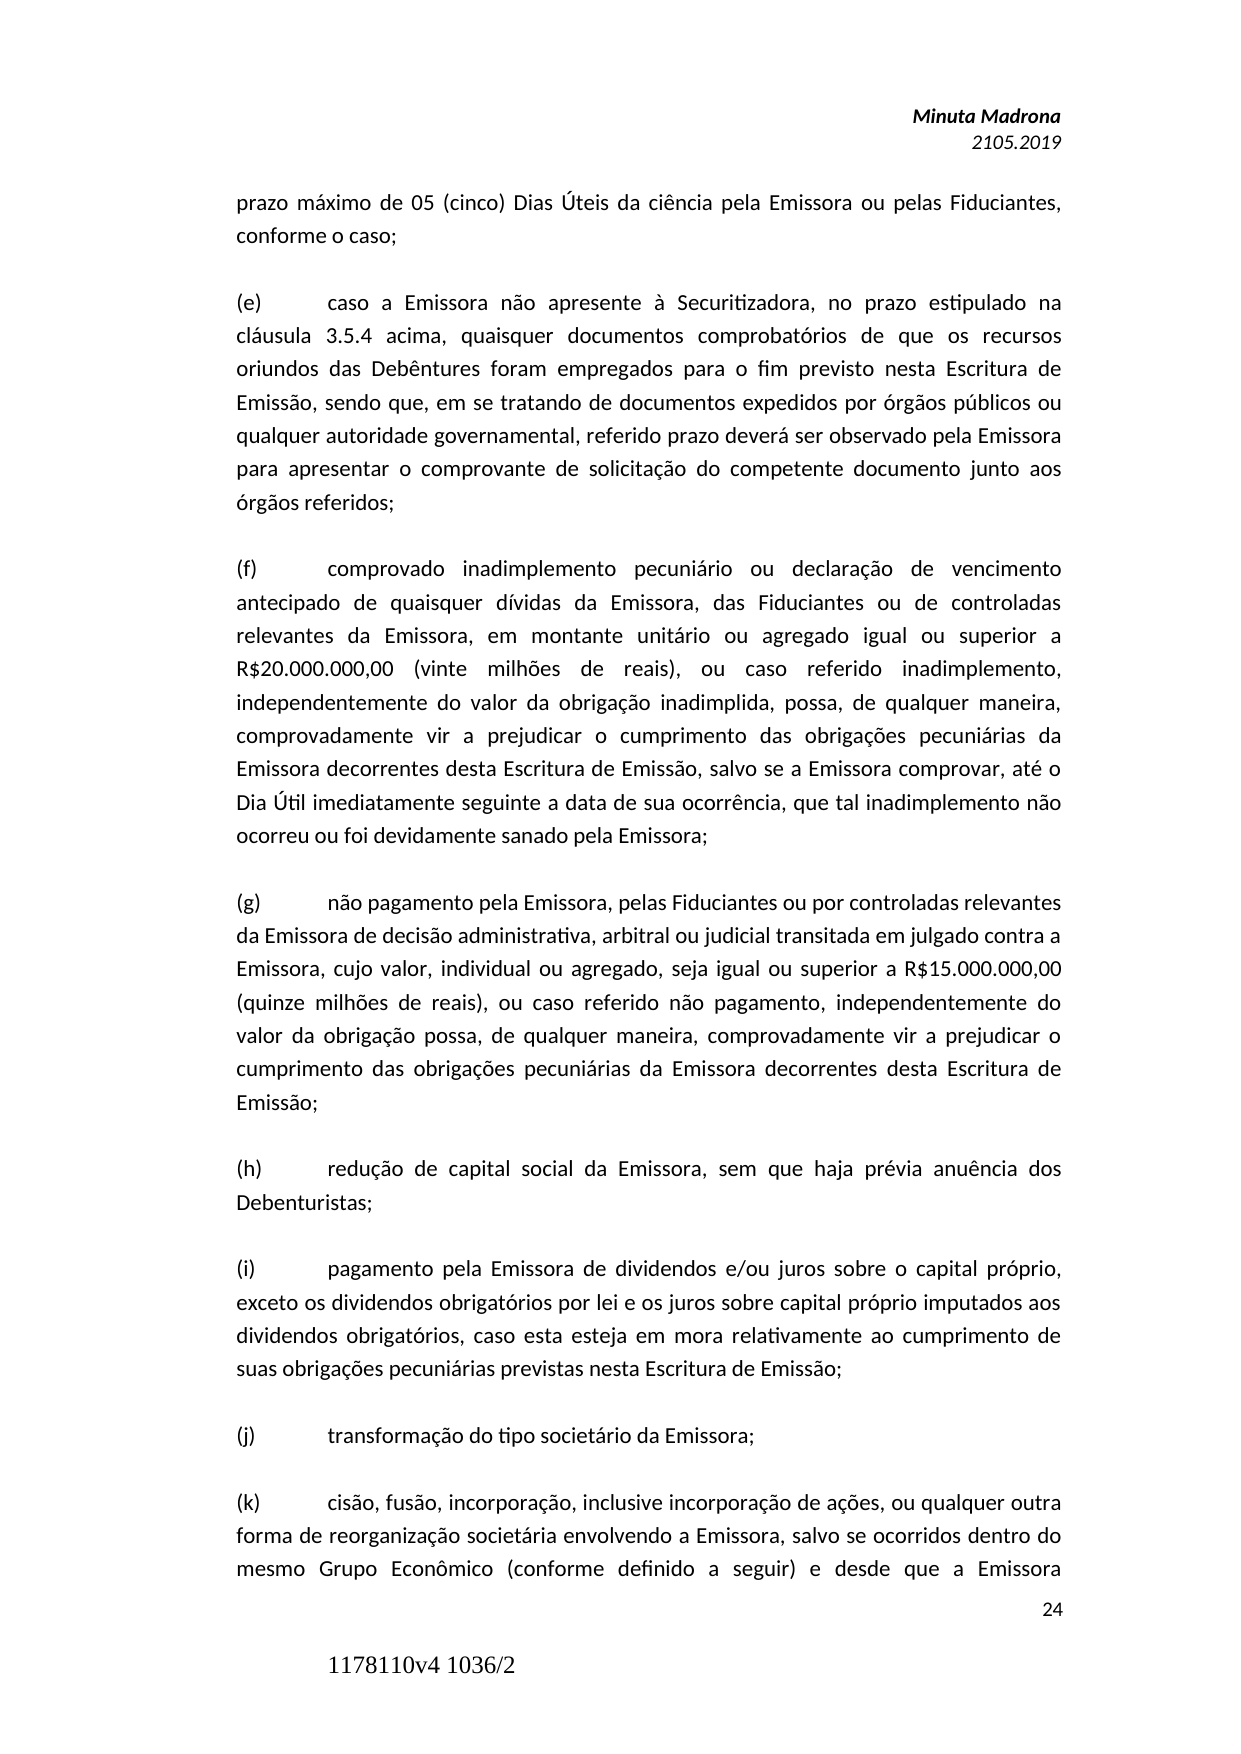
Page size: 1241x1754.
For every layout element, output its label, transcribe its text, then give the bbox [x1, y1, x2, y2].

list transformação do tipo societário da Emissora; [236, 1417, 1063, 1450]
list comprovado inadimplemento pecuniário ou declaração de vencimento antecipado de quaisquer dívidas da Emissora, das Fiduciantes ou de controladas relevantes da Emissora, em montante unitário ou agregado igual ou superior a R$20.000.000,00 (vinte milhões de reais), ou caso referido inadimplemento, independentemente do valor da obrigação inadimplida, possa, de qualquer maneira, comprovadamente vir a prejudicar o cumprimento das obrigações pecuniárias da Emissora decorrentes desta Escritura de Emissão, salvo se a Emissora comprovar, até o Dia Útil imediatamente seguinte a data de sua ocorrência, que tal inadimplemento não ocorreu ou foi devidamente sanado pela Emissora; [236, 550, 1063, 850]
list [236, 183, 1063, 250]
list caso a Emissora não apresente à Securitizadora, no prazo estipulado na cláusula 3.5.4 acima, quaisquer documentos comprobatórios de que os recursos oriundos das Debêntures foram empregados para o fim previsto nesta Escritura de Emissão, sendo que, em se tratando de documentos expedidos por órgãos públicos ou qualquer autoridade governamental, referido prazo deverá ser observado pela Emissora para apresentar o comprovante de solicitação do competente documento junto aos órgãos referidos; [236, 283, 1063, 517]
list não pagamento pela Emissora, pelas Fiduciantes ou por controladas relevantes da Emissora de decisão administrativa, arbitral ou judicial transitada em julgado contra a Emissora, cujo valor, individual ou agregado, seja igual ou superior a R$15.000.000,00 (quinze milhões de reais), ou caso referido não pagamento, independentemente do valor da obrigação possa, de qualquer maneira, comprovadamente vir a prejudicar o cumprimento das obrigações pecuniárias da Emissora decorrentes desta Escritura de Emissão; [236, 883, 1063, 1117]
list pagamento pela Emissora de dividendos e/ou juros sobre o capital próprio, exceto os dividendos obrigatórios por lei e os juros sobre capital próprio imputados aos dividendos obrigatórios, caso esta esteja em mora relativamente ao cumprimento de suas obrigações pecuniárias previstas nesta Escritura de Emissão; [236, 1250, 1063, 1383]
list redução de capital social da Emissora, sem que haja prévia anuência dos Debenturistas; [236, 1150, 1063, 1217]
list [236, 1483, 1063, 1583]
